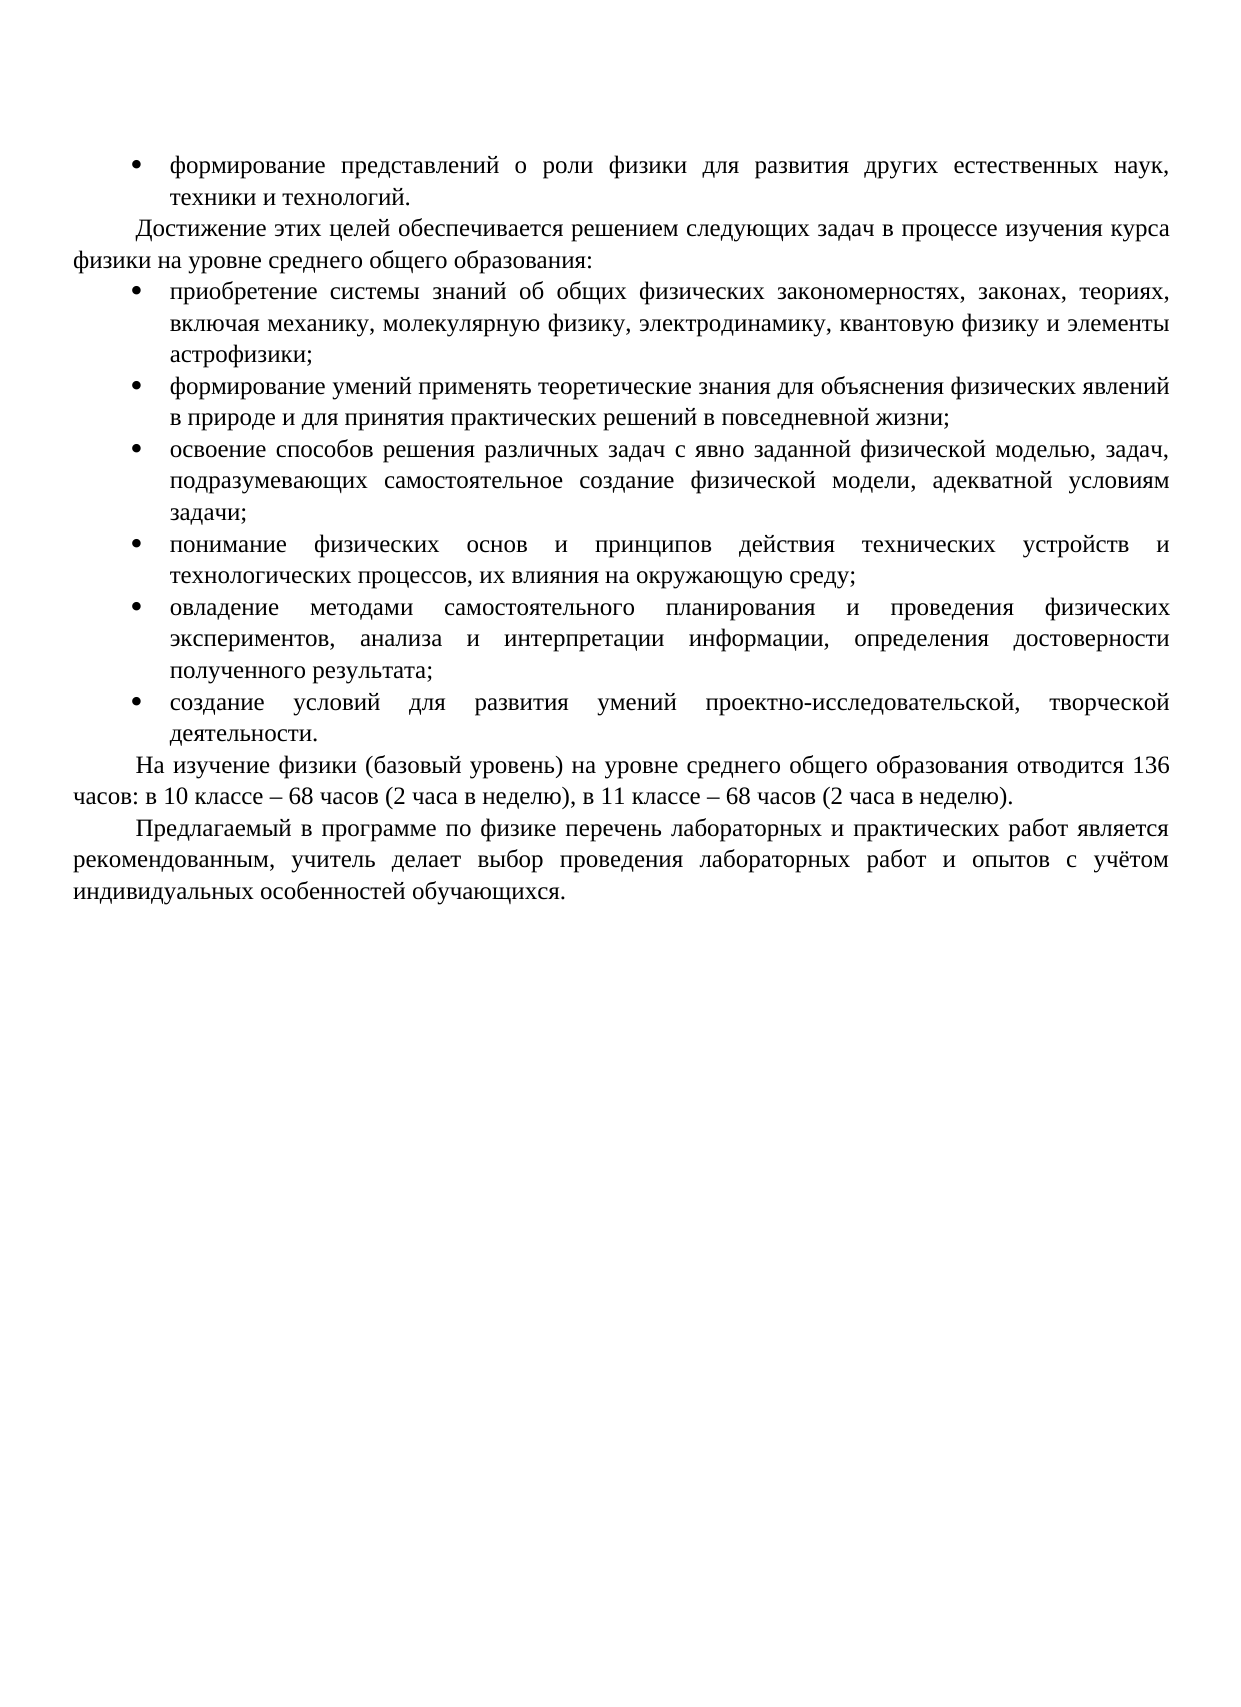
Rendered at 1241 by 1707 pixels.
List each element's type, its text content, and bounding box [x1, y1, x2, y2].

list понимание физических основ и принципов действия технических устройств и технологических процессов, их влияния на окружающую среду; [132, 529, 1171, 589]
list формирование умений применять теоретические знания для объяснения физических явлений в природе и для принятия практических решений в повседневной жизни; [132, 371, 1171, 431]
list овладение методами самостоятельного планирования и проведения физических экспериментов, анализа и интерпретации информации, определения достоверности полученного результата; [132, 592, 1171, 684]
text Предлагаемый в программе по физике перечень лабораторных и практических работ является рекомендованным, учитель делает выбор проведения лабораторных работ и опытов с учётом индивидуальных особенностей обучающихся. [73, 813, 1171, 905]
list создание условий для развития умений проектно-исследовательской, творческой деятельности. [132, 687, 1171, 747]
list приобретение системы знаний об общих физических закономерностях, законах, теориях, включая механику, молекулярную физику, электродинамику, квантовую физику и элементы астрофизики; [132, 276, 1171, 368]
list освоение способов решения различных задач с явно заданной физической моделью, задач, подразумевающих самостоятельное создание физической модели, адекватной условиям задачи; [132, 434, 1171, 526]
list формирование представлений о роли физики для развития других естественных наук, техники и технологий. [132, 150, 1171, 210]
text Достижение этих целей обеспечивается решением следующих задач в процессе изучения курса физики на уровне среднего общего образования: [73, 213, 1171, 273]
text ‌На изучение физики (базовый уровень) на уровне среднего общего образования отводится 136 часов: в 10 классе – 68 часов (2 часа в неделю), в 11 классе – 68 часов (2 часа в неделю).‌‌ [73, 750, 1171, 810]
